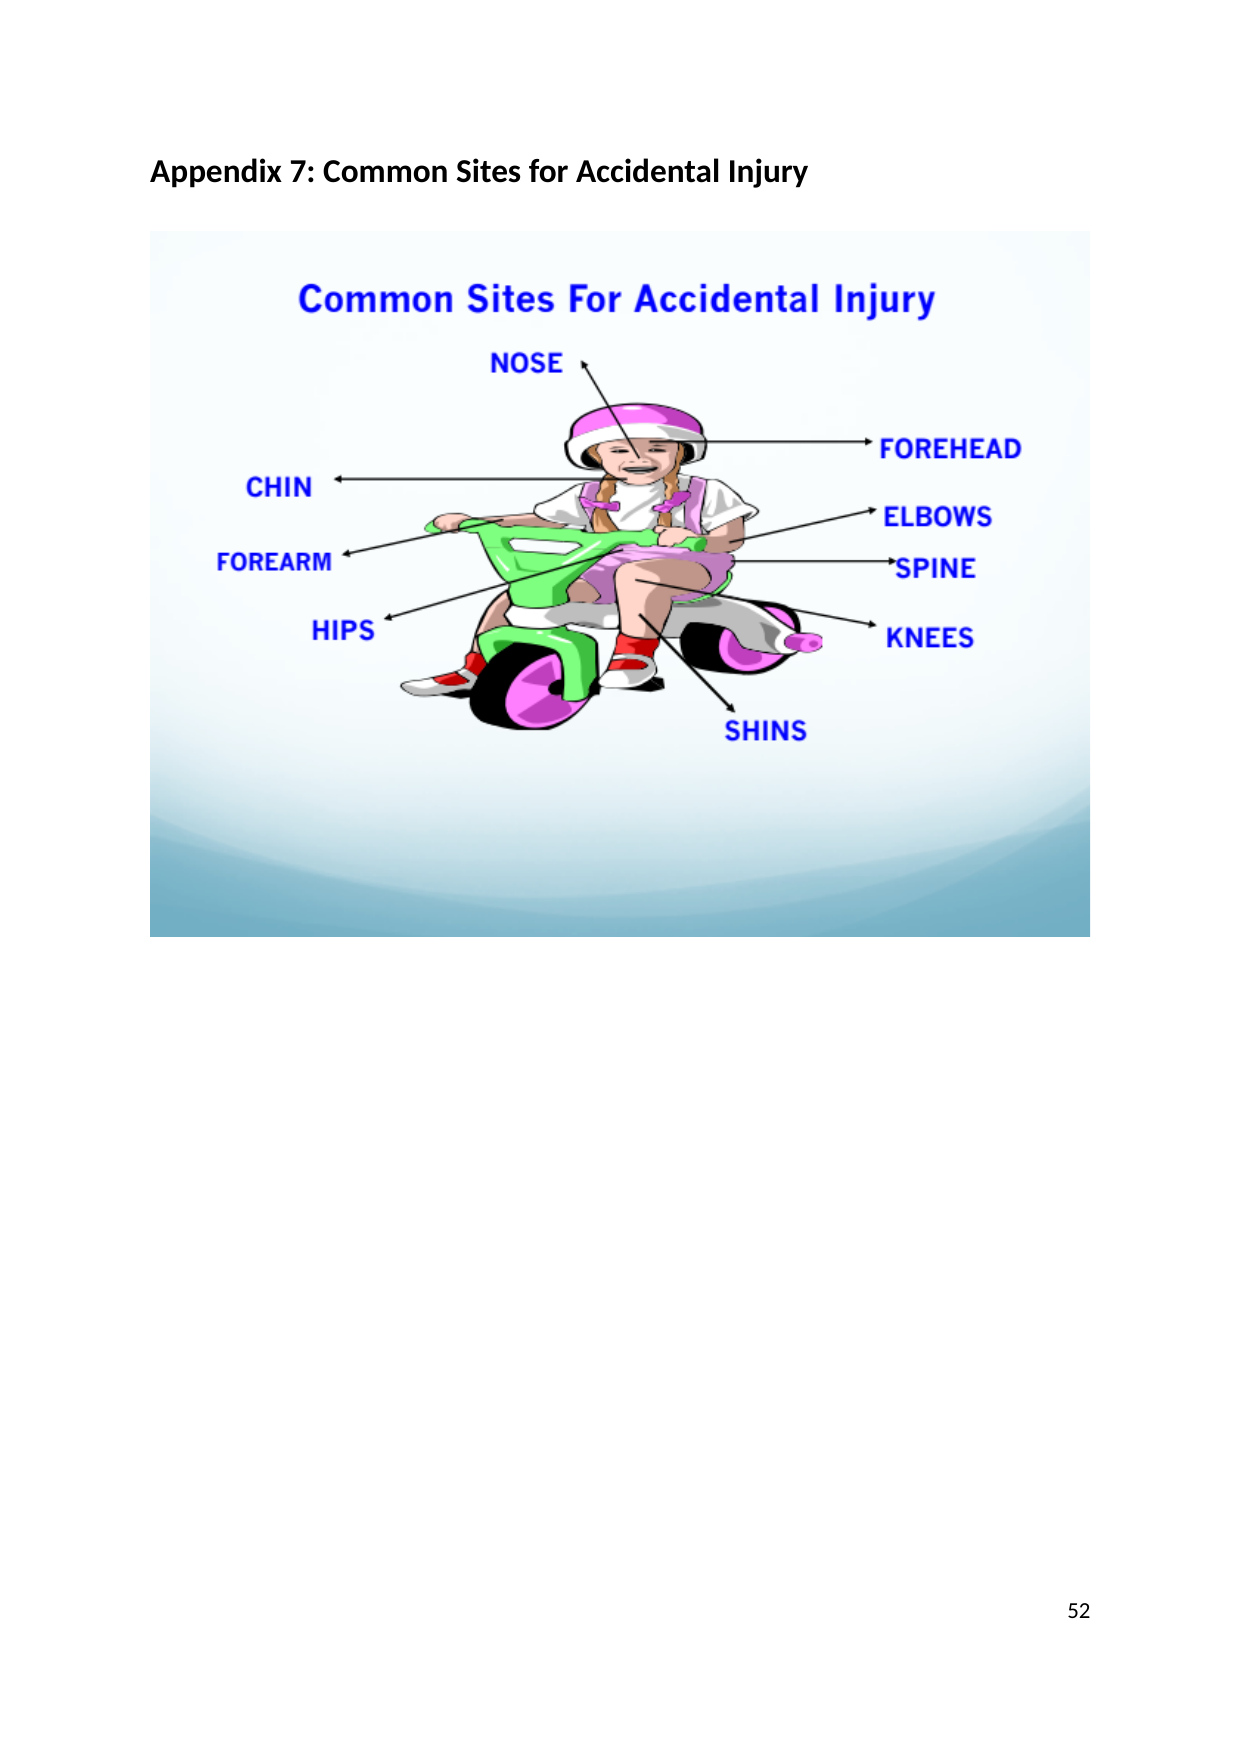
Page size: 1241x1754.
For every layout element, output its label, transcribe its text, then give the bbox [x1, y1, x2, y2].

text Appendix 7: Common Sites for Accidental Injury [150, 150, 1090, 191]
